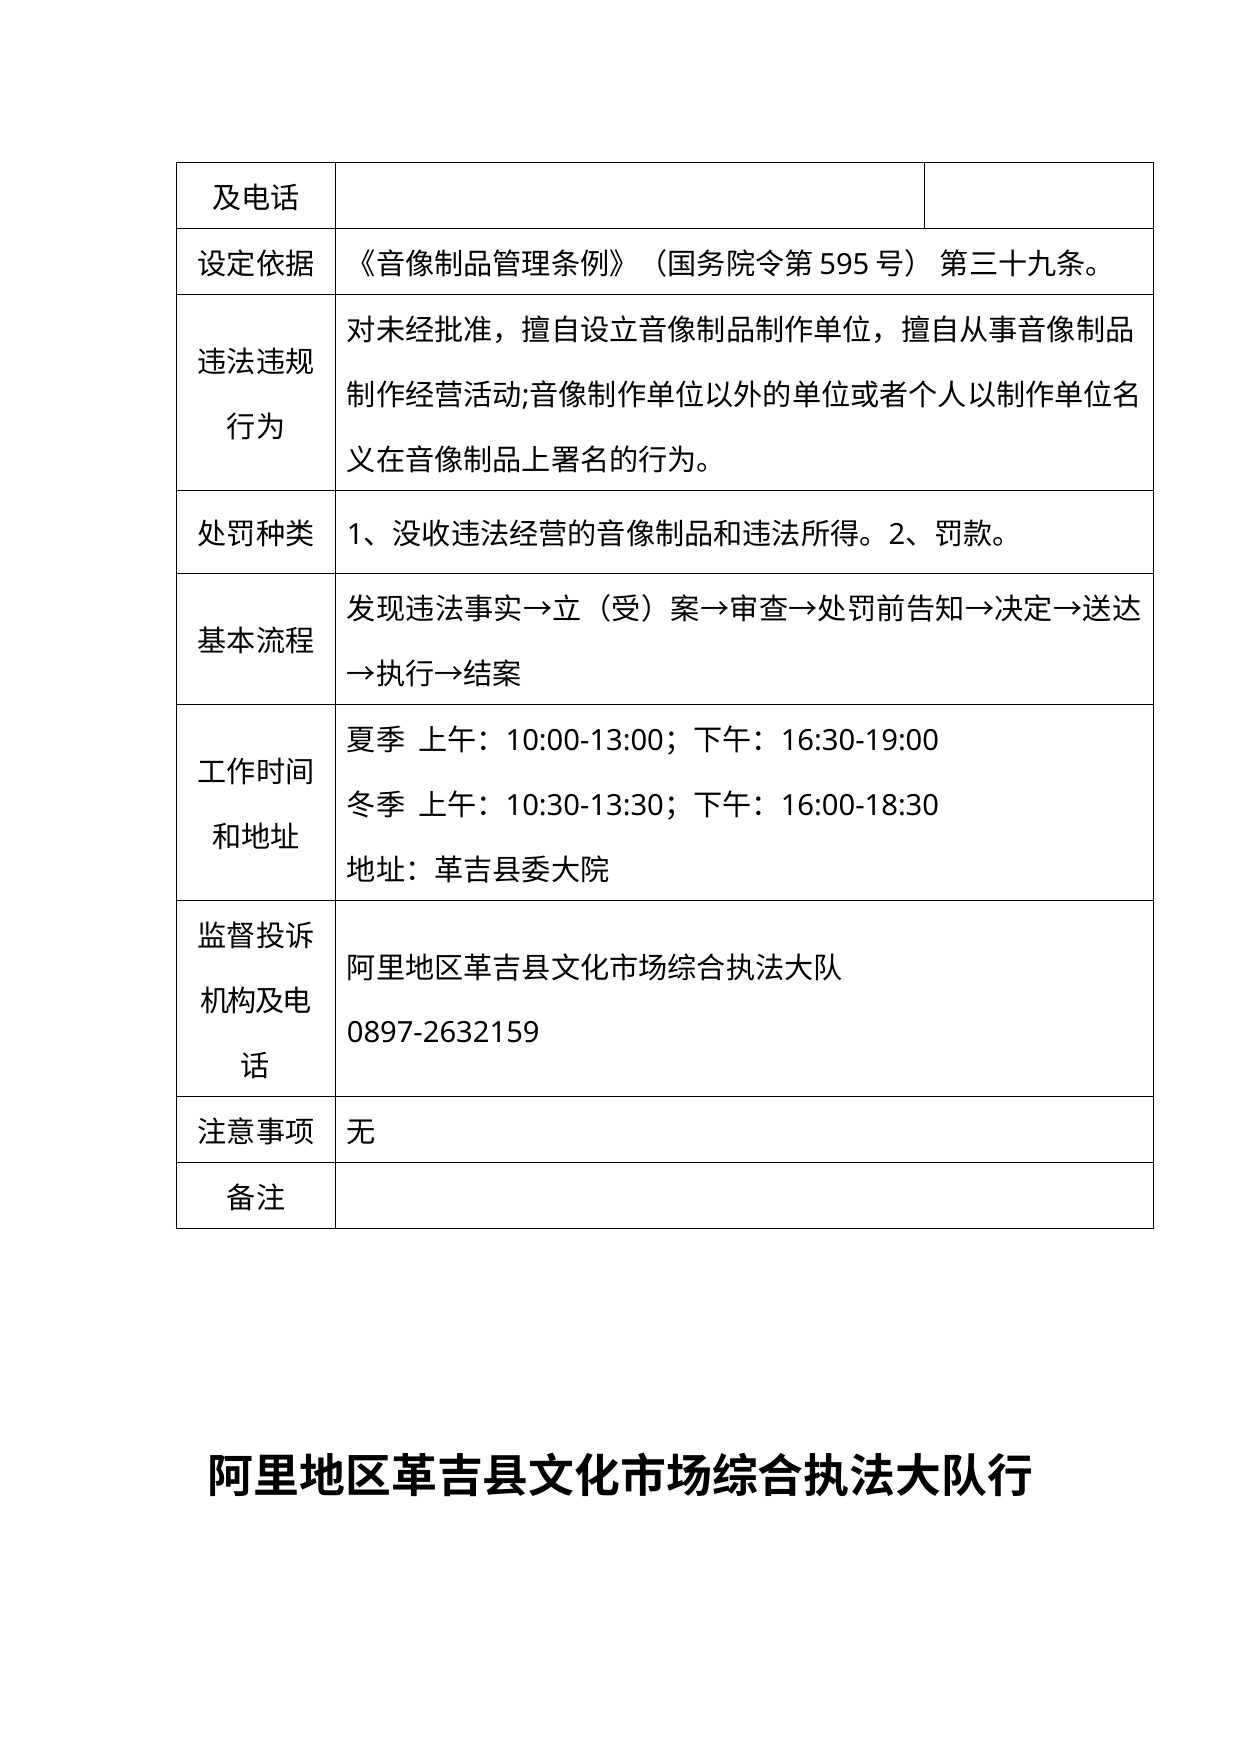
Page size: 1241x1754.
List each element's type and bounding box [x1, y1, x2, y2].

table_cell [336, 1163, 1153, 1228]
text [187, 1424, 1053, 1522]
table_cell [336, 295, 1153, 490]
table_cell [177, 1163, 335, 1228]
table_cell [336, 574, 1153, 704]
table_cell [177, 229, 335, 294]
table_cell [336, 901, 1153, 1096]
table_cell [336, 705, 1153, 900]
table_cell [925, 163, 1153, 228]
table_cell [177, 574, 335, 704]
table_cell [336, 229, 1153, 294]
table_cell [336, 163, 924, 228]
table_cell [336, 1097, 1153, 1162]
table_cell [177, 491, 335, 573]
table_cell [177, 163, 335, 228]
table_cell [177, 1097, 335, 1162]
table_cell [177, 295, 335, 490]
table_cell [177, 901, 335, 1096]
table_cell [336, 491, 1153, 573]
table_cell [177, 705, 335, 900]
